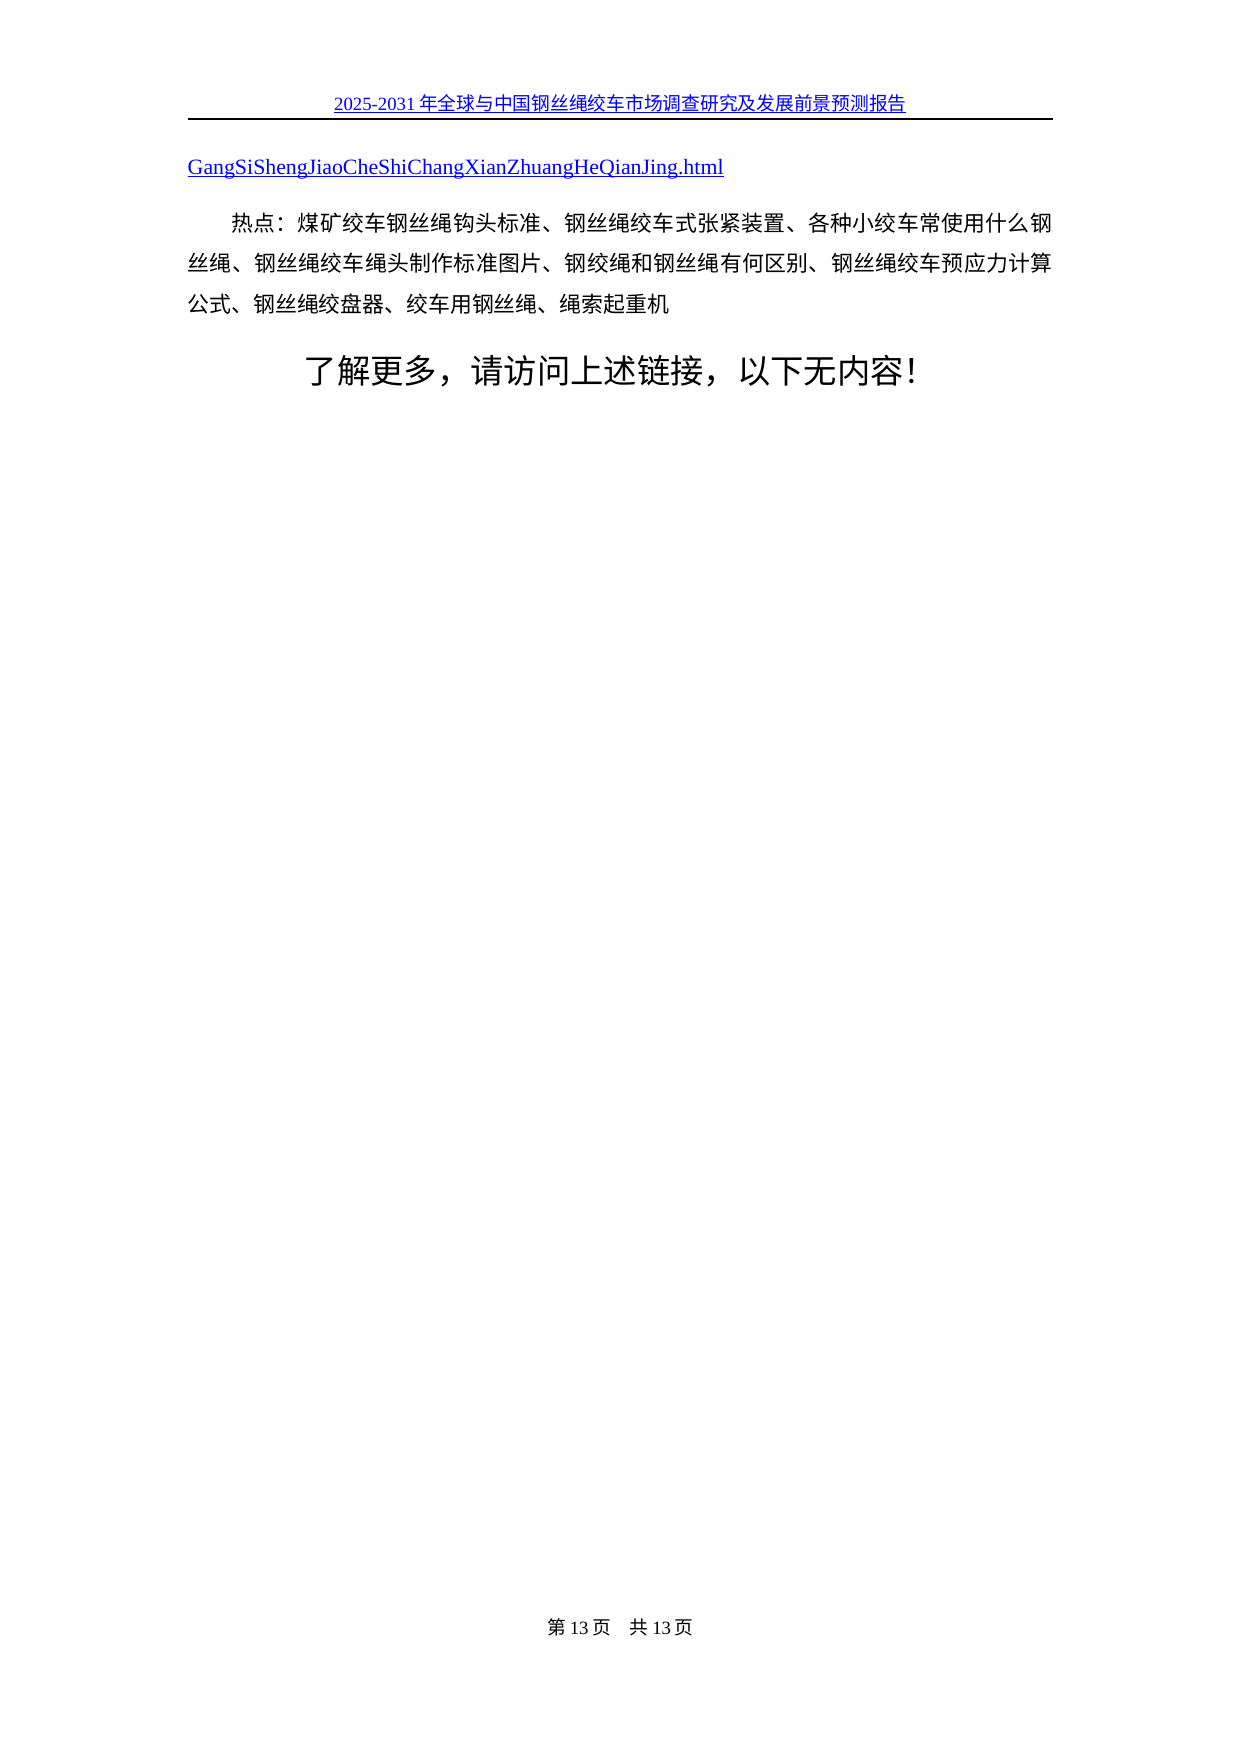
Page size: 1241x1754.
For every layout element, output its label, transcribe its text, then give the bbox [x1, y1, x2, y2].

text 热点：煤矿绞车钢丝绳钩头标准、钢丝绳绞车式张紧装置、各种小绞车常使用什么钢丝绳、钢丝绳绞车绳头制作标准图片、钢绞绳和钢丝绳有何区别、钢丝绳绞车预应力计算公式、钢丝绳绞盘器、绞车用钢丝绳、绳索起重机 [187, 205, 1053, 319]
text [187, 150, 1053, 183]
title 了解更多，请访问上述链接，以下无内容！ [187, 337, 1053, 402]
